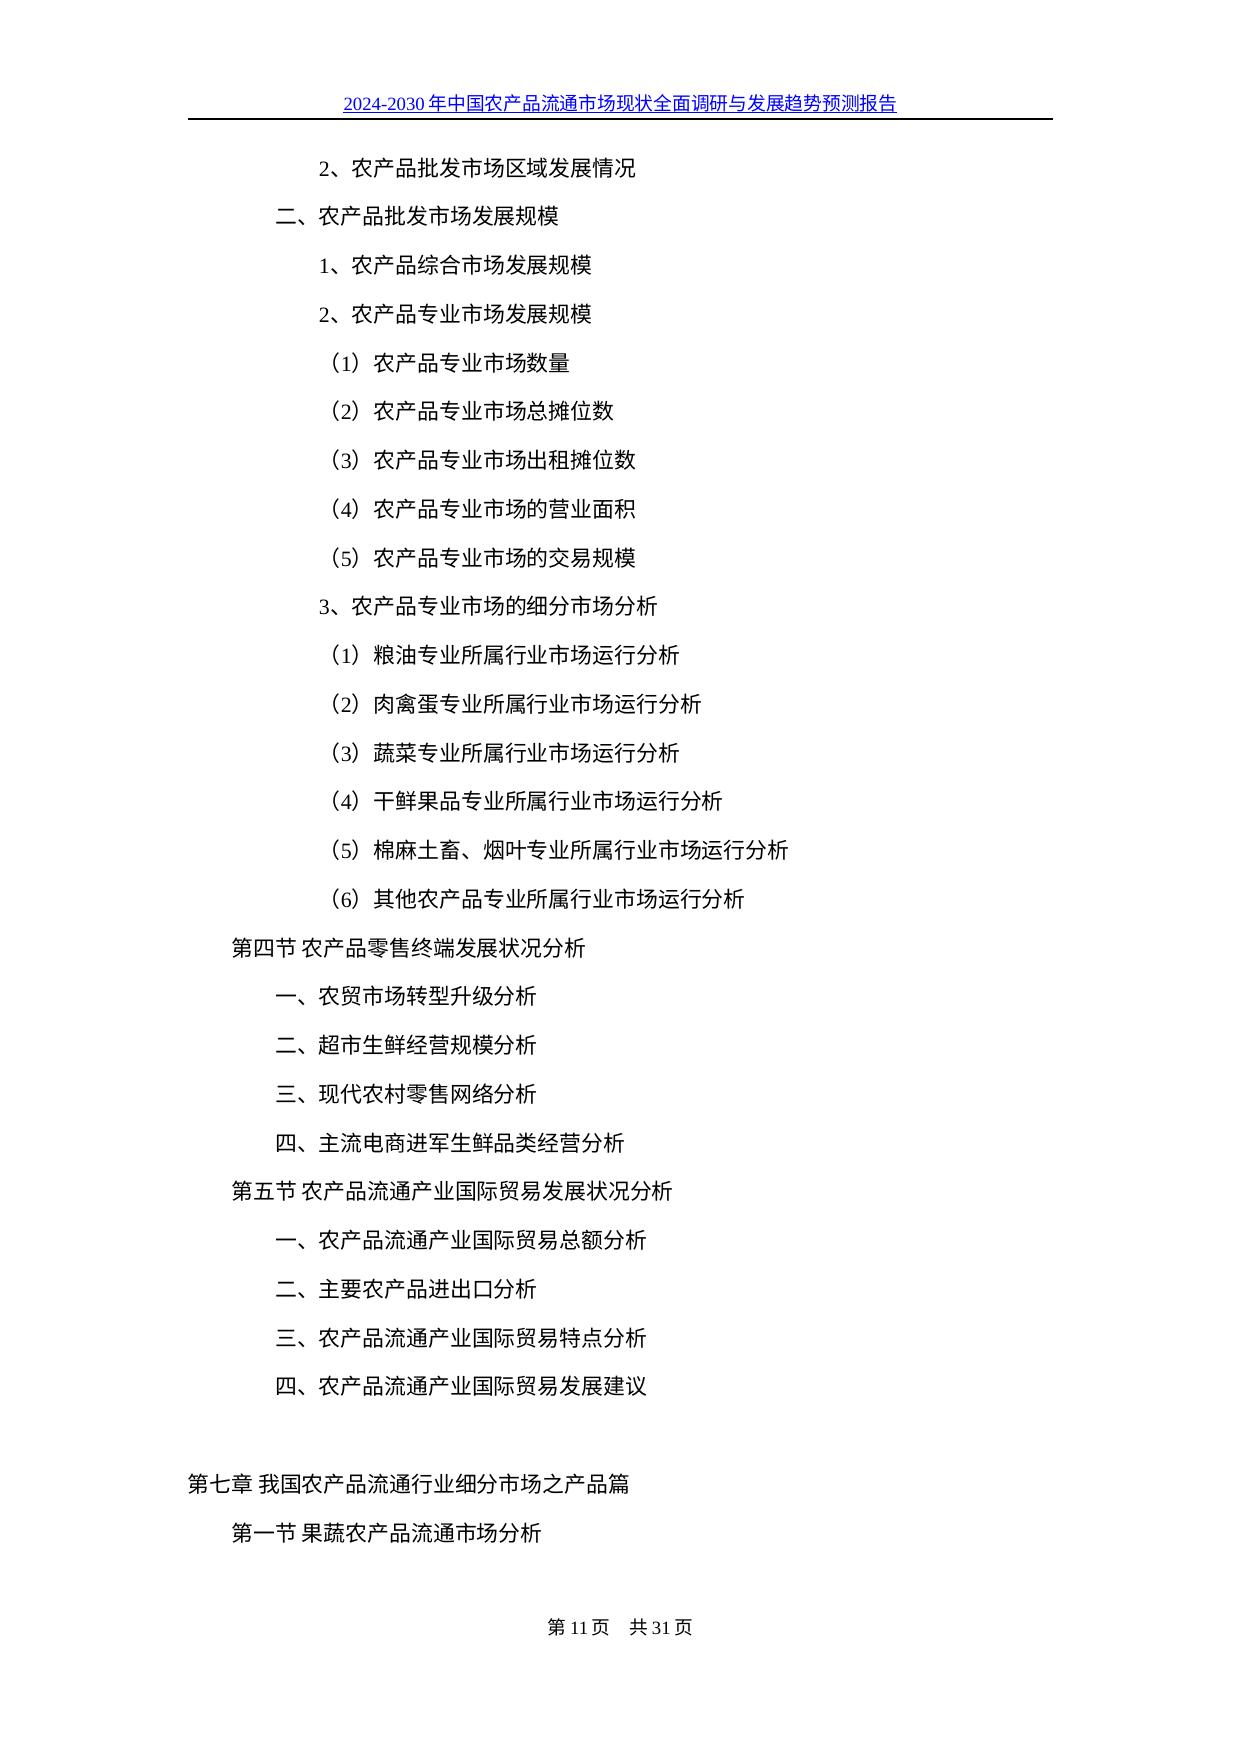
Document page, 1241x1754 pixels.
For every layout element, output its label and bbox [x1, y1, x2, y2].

text [187, 150, 1053, 1548]
